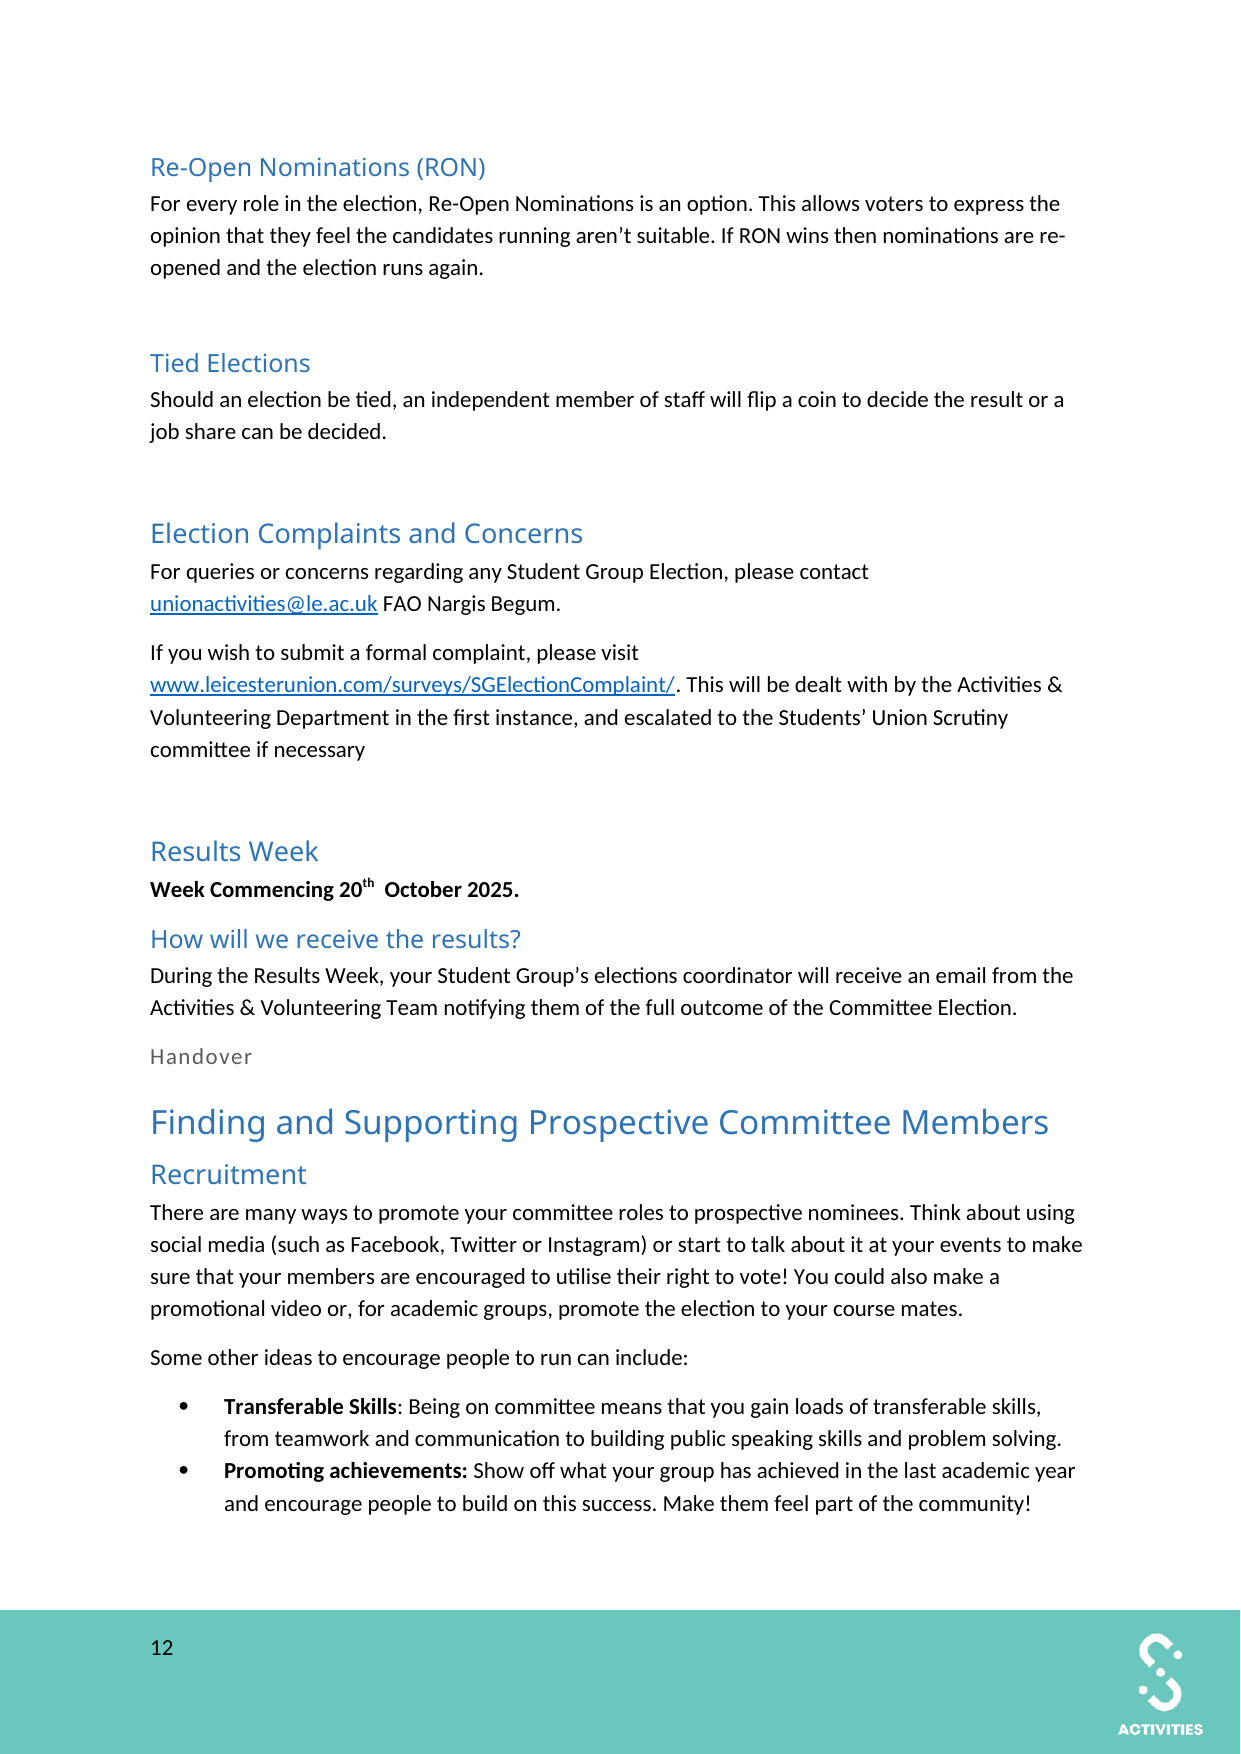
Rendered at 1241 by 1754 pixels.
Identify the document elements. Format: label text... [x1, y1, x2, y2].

text There are many ways to promote your committee roles to prospective nominees. Think about using social media (such as Facebook, Twitter or Instagram) or start to talk about it at your events to make sure that your members are encouraged to utilise their right to vote! You could also make a promotional video or, for academic groups, promote the election to your course mates. [150, 1198, 1090, 1322]
text For every role in the election, Re-Open Nominations is an option. This allows voters to express the opinion that they feel the candidates running aren’t suitable. If RON wins then nominations are re-opened and the election runs again. [150, 189, 1090, 282]
subtitle How will we receive the results? [150, 922, 1090, 956]
subtitle Tied Elections [150, 346, 1090, 380]
subtitle Results Week [150, 832, 1090, 869]
subtitle Finding and Supporting Prospective Committee Members [150, 1099, 1090, 1144]
list Transferable Skills: Being on committee means that you gain loads of transferable skills, from teamwork and communication to building public speaking skills and problem solving. [179, 1392, 1090, 1452]
subtitle Election Complaints and Concerns [150, 515, 1090, 552]
list Promoting achievements: Show off what your group has achieved in the last academic year and encourage people to build on this success. Make them feel part of the community! [179, 1457, 1090, 1517]
text For queries or concerns regarding any Student Group Election, please contact unionactivities@le.ac.uk FAO Nargis Begum. [150, 557, 1090, 617]
picture [0, 1610, 1241, 1754]
text Some other ideas to encourage people to run can include: [150, 1343, 1090, 1371]
text Week Commencing 20th October 2025. [150, 875, 1090, 903]
subtitle Handover [150, 1042, 1090, 1070]
subtitle Recruitment [150, 1156, 1090, 1192]
text Should an election be tied, an independent member of staff will flip a coin to decide the result or a job share can be decided. [150, 385, 1090, 445]
text During the Results Week, your Student Group’s elections coordinator will receive an email from the Activities & Volunteering Team notifying them of the full outcome of the Committee Election. [150, 961, 1090, 1021]
subtitle Re-Open Nominations (RON) [150, 150, 1090, 184]
text If you wish to submit a formal complaint, please visit www.leicesterunion.com/surveys/SGElectionComplaint/. This will be dealt with by the Activities & Volunteering Department in the first instance, and escalated to the Students’ Union Scrutiny committee if necessary [150, 638, 1090, 763]
